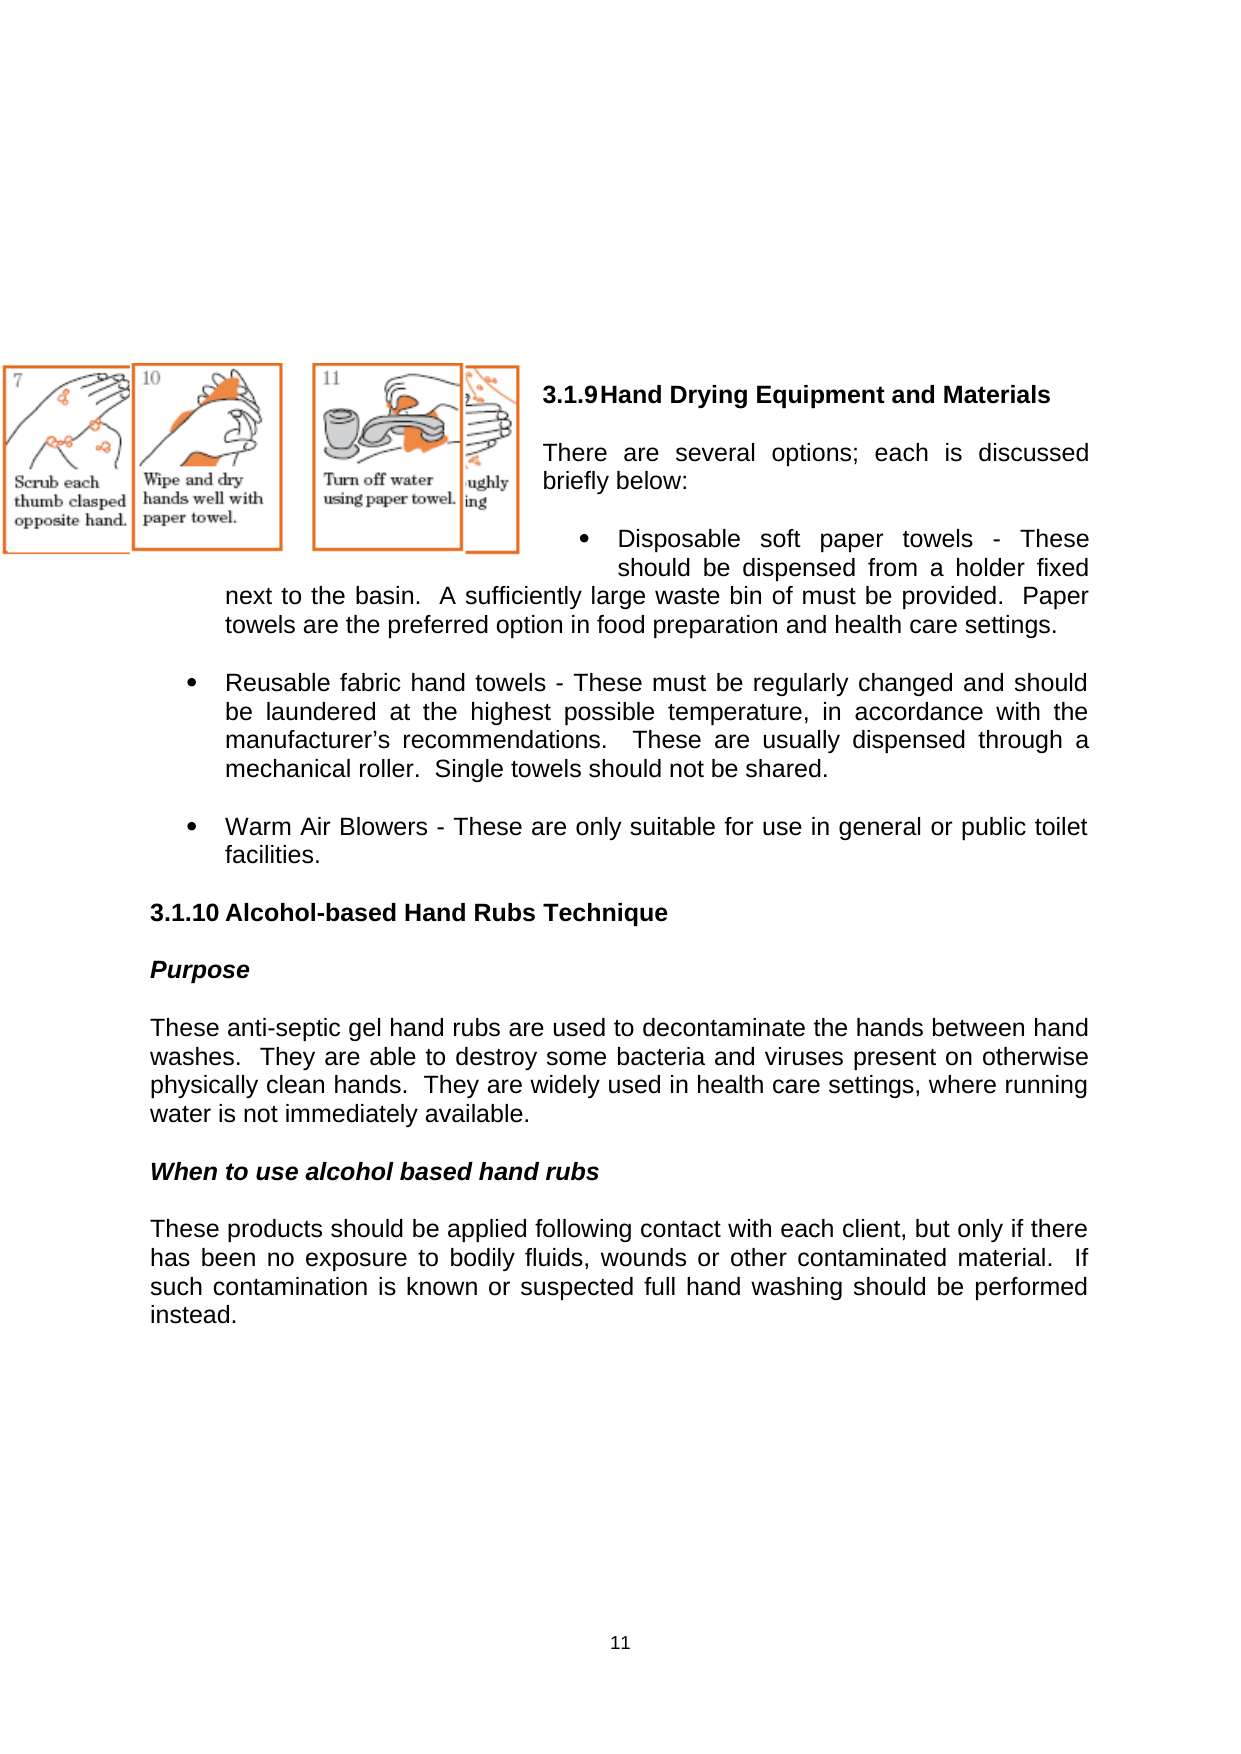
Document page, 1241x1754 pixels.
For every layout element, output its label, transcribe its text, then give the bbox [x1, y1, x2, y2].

text When to use alcohol based hand rubs [150, 1157, 1090, 1185]
text These anti-septic gel hand rubs are used to decontaminate the hands between hand washes. They are able to destroy some bacteria and viruses present on otherwise physically clean hands. They are widely used in health care settings, where running water is not immediately available. [150, 1013, 1090, 1128]
list Warm Air Blowers - These are only suitable for use in general or public toilet facilities. [187, 811, 1090, 869]
text There are several options; each is discussed briefly below: [524, 437, 1090, 495]
text These products should be applied following contact with each client, but only if there has been no exposure to bodily fluids, wounds or other contaminated material. If such contamination is known or suspected full hand washing should be performed instead. [150, 1214, 1090, 1329]
text Purpose [150, 955, 1090, 984]
list Disposable soft paper towels - These should be dispensed from a holder fixed next to the basin. A sufficiently large waste bin of must be provided. Paper towels are the preferred option in food preparation and health care settings. [187, 524, 1090, 639]
text 3.1.9 Hand Drying Equipment and Materials [524, 380, 1090, 409]
text 3.1.10 Alcohol-based Hand Rubs Technique [150, 898, 1090, 927]
list Reusable fabric hand towels - These must be regularly changed and should be laundered at the highest possible temperature, in accordance with the manufacturer’s recommendations. These are usually dispensed through a mechanical roller. Single towels should not be shared. [187, 668, 1090, 783]
